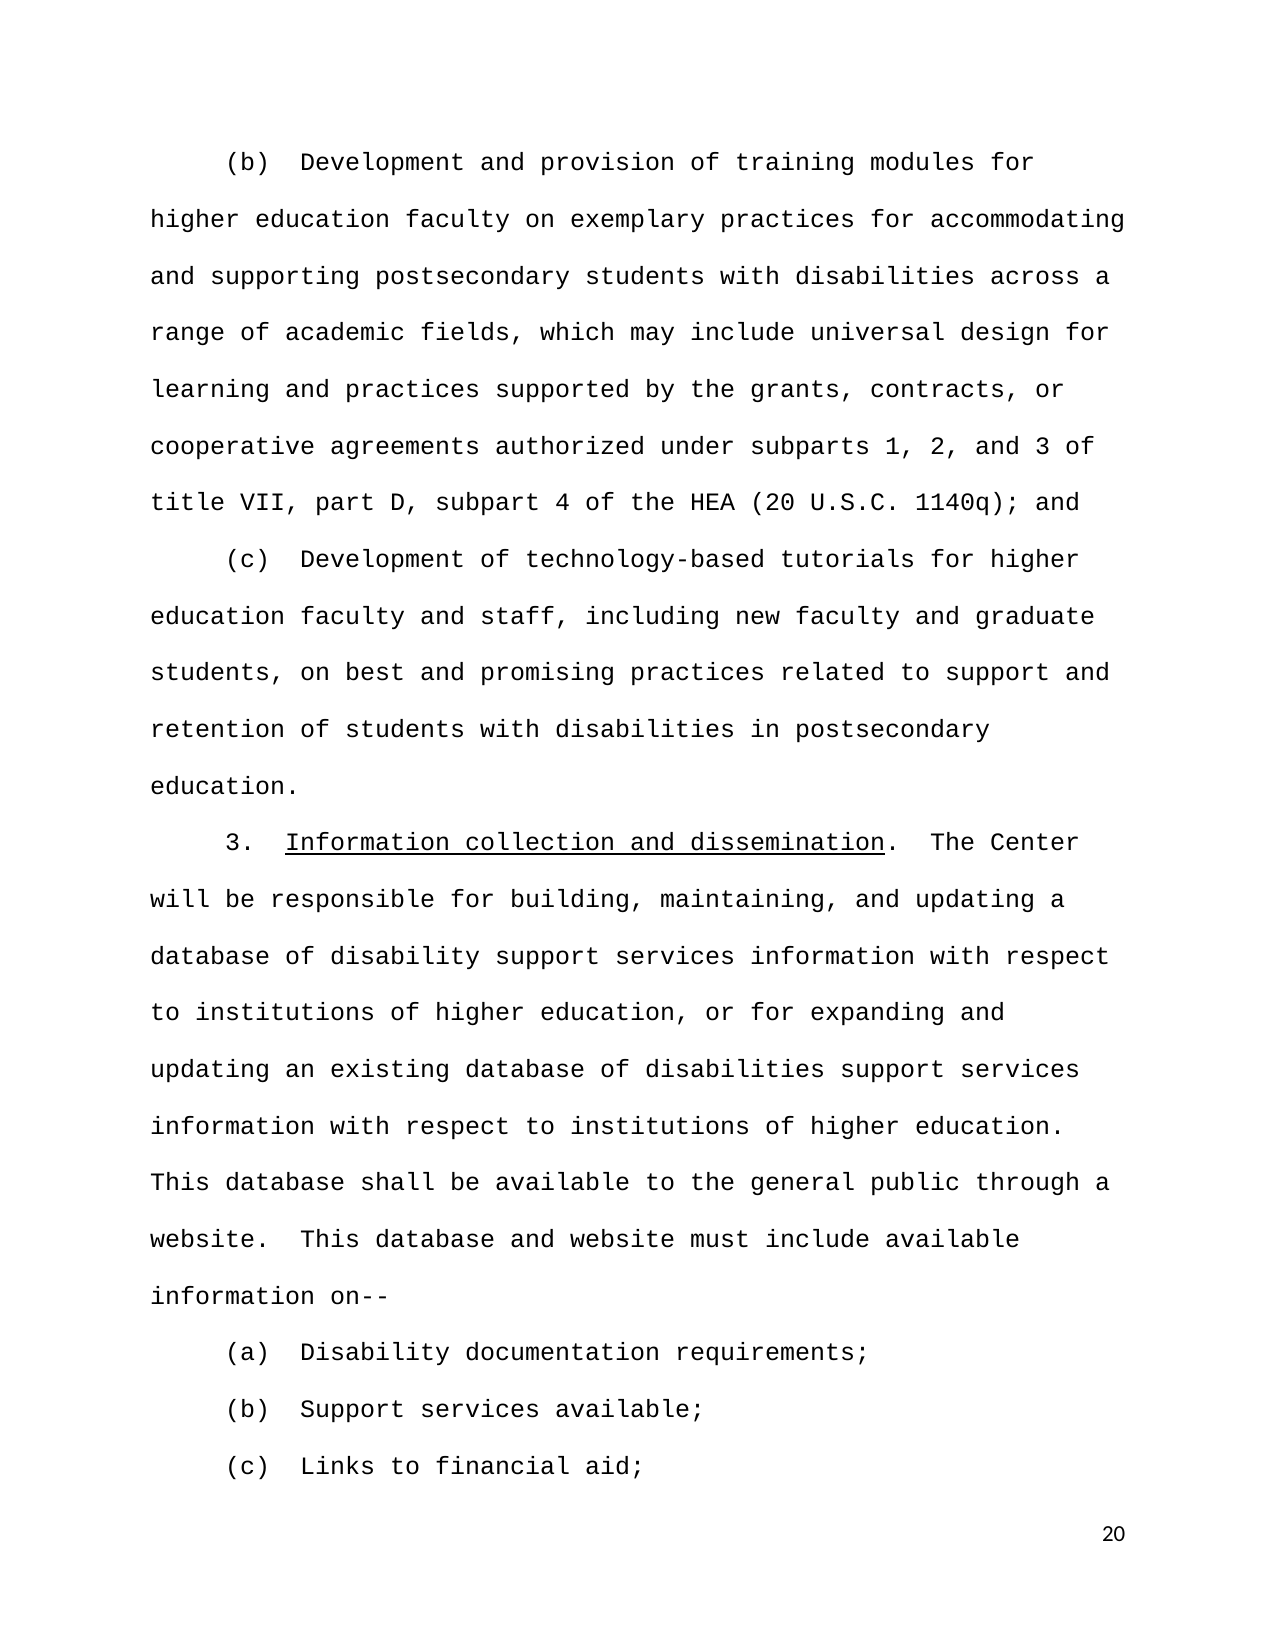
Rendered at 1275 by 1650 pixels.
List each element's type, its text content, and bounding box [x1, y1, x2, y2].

text (c) Development of technology-based tutorials for higher education faculty and staff, including new faculty and graduate students, on best and promising practices related to support and retention of students with disabilities in postsecondary education. [150, 547, 1125, 802]
text (b) Development and provision of training modules for higher education faculty on exemplary practices for accommodating and supporting postsecondary students with disabilities across a range of academic fields, which may include universal design for learning and practices supported by the grants, contracts, or cooperative agreements authorized under subparts 1, 2, and 3 of title VII, part D, subpart 4 of the HEA (20 U.S.C. 1140q); and [150, 150, 1125, 518]
text (a) Disability documentation requirements; [150, 1340, 1125, 1368]
text (b) Support services available; [150, 1397, 1125, 1425]
text 3. Information collection and dissemination. The Center will be responsible for building, maintaining, and updating a database of disability support services information with respect to institutions of higher education, or for expanding and updating an existing database of disabilities support services information with respect to institutions of higher education. This database shall be available to the general public through a website. This database and website must include available information on-- [150, 830, 1125, 1312]
text (c) Links to financial aid; [150, 1453, 1125, 1482]
